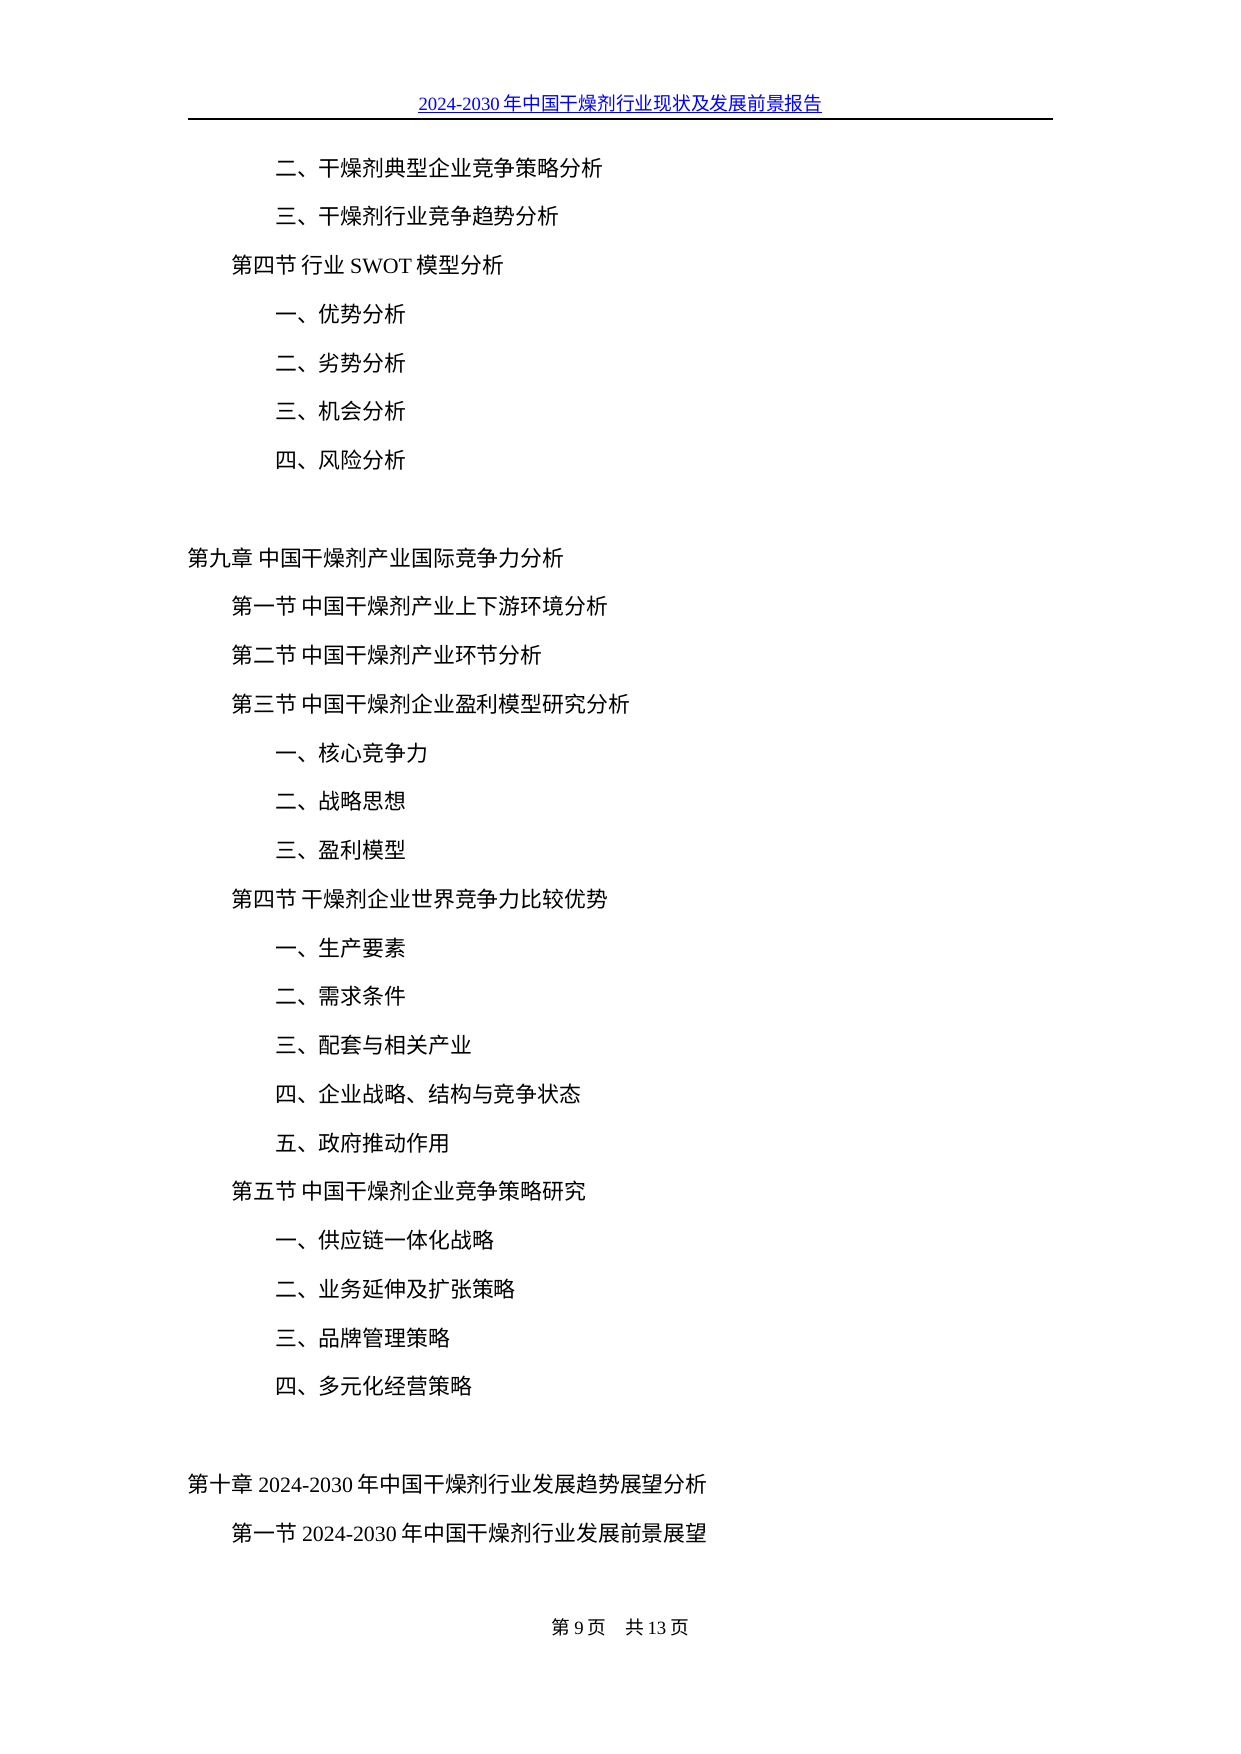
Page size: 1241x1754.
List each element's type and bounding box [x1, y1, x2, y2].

text [187, 150, 1053, 1548]
